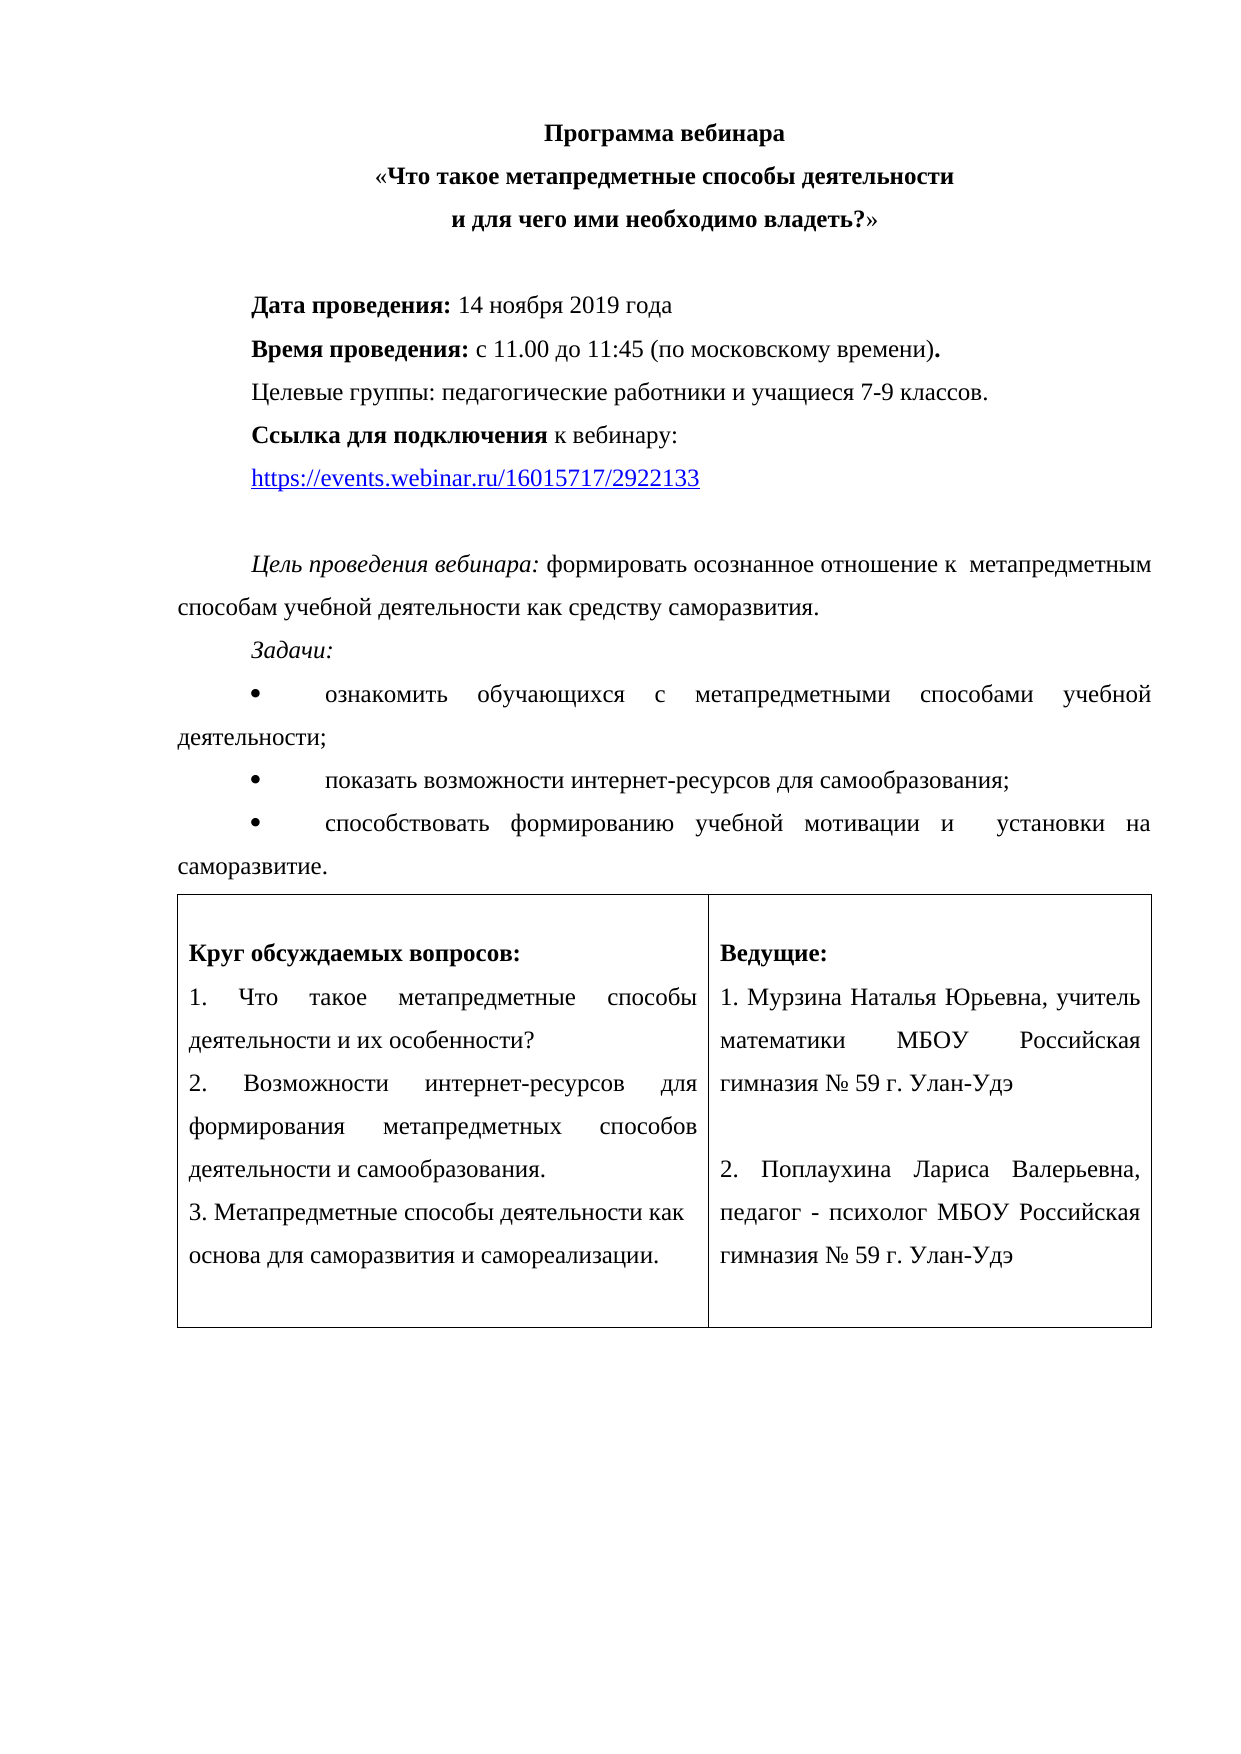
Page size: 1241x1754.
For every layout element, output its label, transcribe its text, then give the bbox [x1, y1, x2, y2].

list способствовать формированию учебной мотивации и установки на саморазвитие. [177, 808, 1152, 880]
text Цель проведения вебинара: формировать осознанное отношение к метапредметным способам учебной деятельности как средству саморазвития. [177, 549, 1152, 621]
table_header Круг обсуждаемых вопросов: 1. Что такое метапредметные способы деятельности и их особенности? 2. Возможности интернет-ресурсов для формирования метапредметных способов деятельности и самообразования. 3. Метапредметные способы деятельности как основа для саморазвития и самореализации. [178, 895, 708, 1327]
text Ссылка для подключения к вебинару: [177, 420, 1152, 449]
text Время проведения: с 11.00 до 11:45 (по московскому времени). [177, 334, 1152, 362]
text и для чего ими необходимо владеть?» [177, 204, 1152, 233]
text Задачи: [177, 636, 1152, 664]
text https://events.webinar.ru/16015717/2922133 [177, 463, 1152, 492]
list показать возможности интернет-ресурсов для самообразования; [177, 765, 1152, 794]
text Целевые группы: педагогические работники и учащиеся 7-9 классов. [177, 377, 1152, 406]
table_header Ведущие: 1. Мурзина Наталья Юрьевна, учитель математики МБОУ Российская гимназия № 59 г. Улан-Удэ 2. Поплаухина Лариса Валерьевна, педагог - психолог МБОУ Российская гимназия № 59 г. Улан-Удэ [709, 895, 1151, 1327]
text Дата проведения: 14 ноября 2019 года [177, 291, 1152, 319]
list ознакомить обучающихся с метапредметными способами учебной деятельности; [177, 679, 1152, 751]
text «Что такое метапредметные способы деятельности [177, 161, 1152, 190]
text Программа вебинара [177, 118, 1152, 147]
